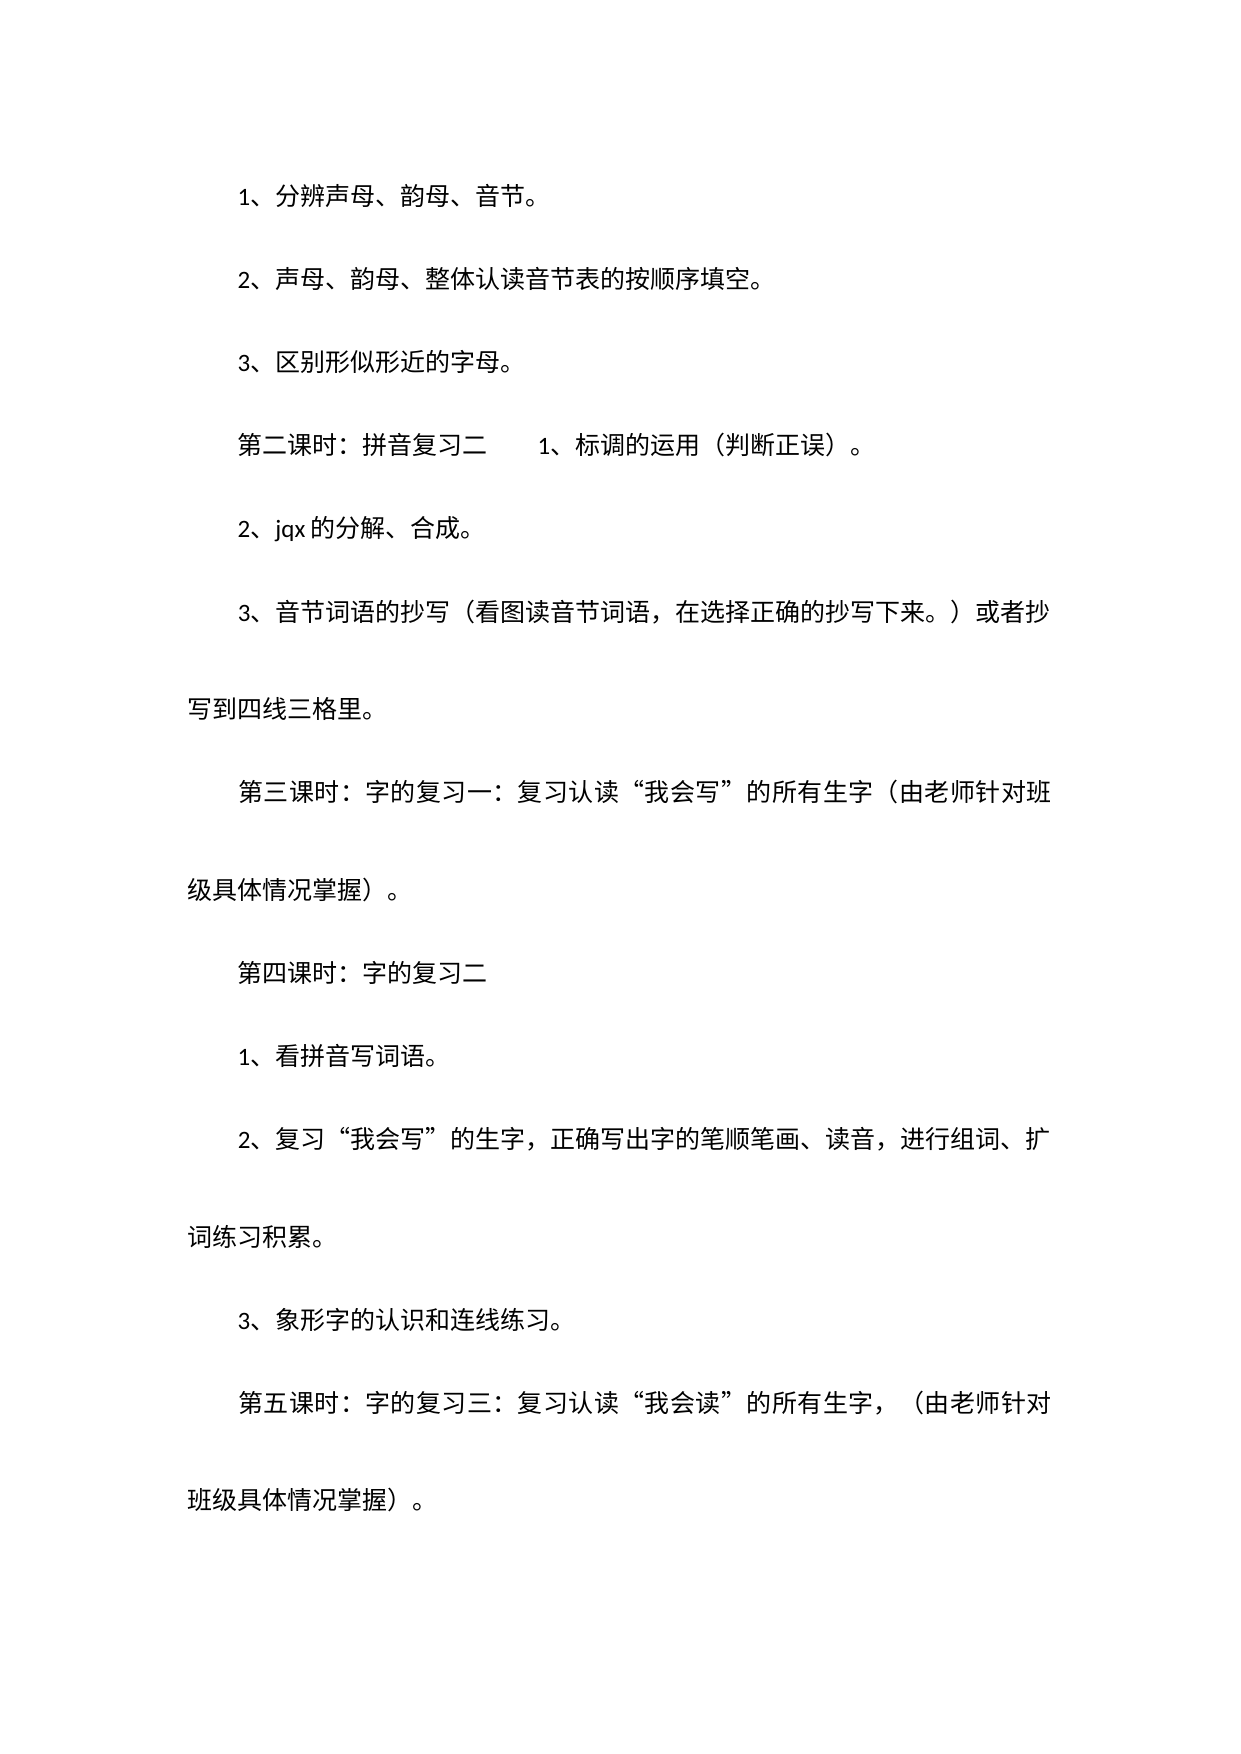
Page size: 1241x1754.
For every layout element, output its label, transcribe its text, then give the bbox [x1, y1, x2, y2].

text 1、看拼音写词语。 [187, 1022, 1053, 1087]
text 3、象形字的认识和连线练习。 [187, 1286, 1053, 1351]
text 第四课时：字的复习二 [187, 939, 1053, 1004]
text 第五课时：字的复习三：复习认读“我会读”的所有生字，（由老师针对班级具体情况掌握）。 [187, 1369, 1053, 1531]
text 第二课时：拼音复习二 1、标调的运用（判断正误）。 [187, 411, 1053, 476]
text 3、区别形似形近的字母。 [187, 328, 1053, 393]
text 1、分辨声母、韵母、音节。 [187, 162, 1053, 227]
text 2、复习“我会写”的生字，正确写出字的笔顺笔画、读音，进行组词、扩词练习积累。 [187, 1105, 1053, 1268]
text 2、jqx的分解、合成。 [187, 494, 1053, 559]
text 2、声母、韵母、整体认读音节表的按顺序填空。 [187, 245, 1053, 310]
text 3、音节词语的抄写（看图读音节词语，在选择正确的抄写下来。）或者抄写到四线三格里。 [187, 578, 1053, 740]
text 第三课时：字的复习一：复习认读“我会写”的所有生字（由老师针对班级具体情况掌握）。 [187, 758, 1053, 921]
